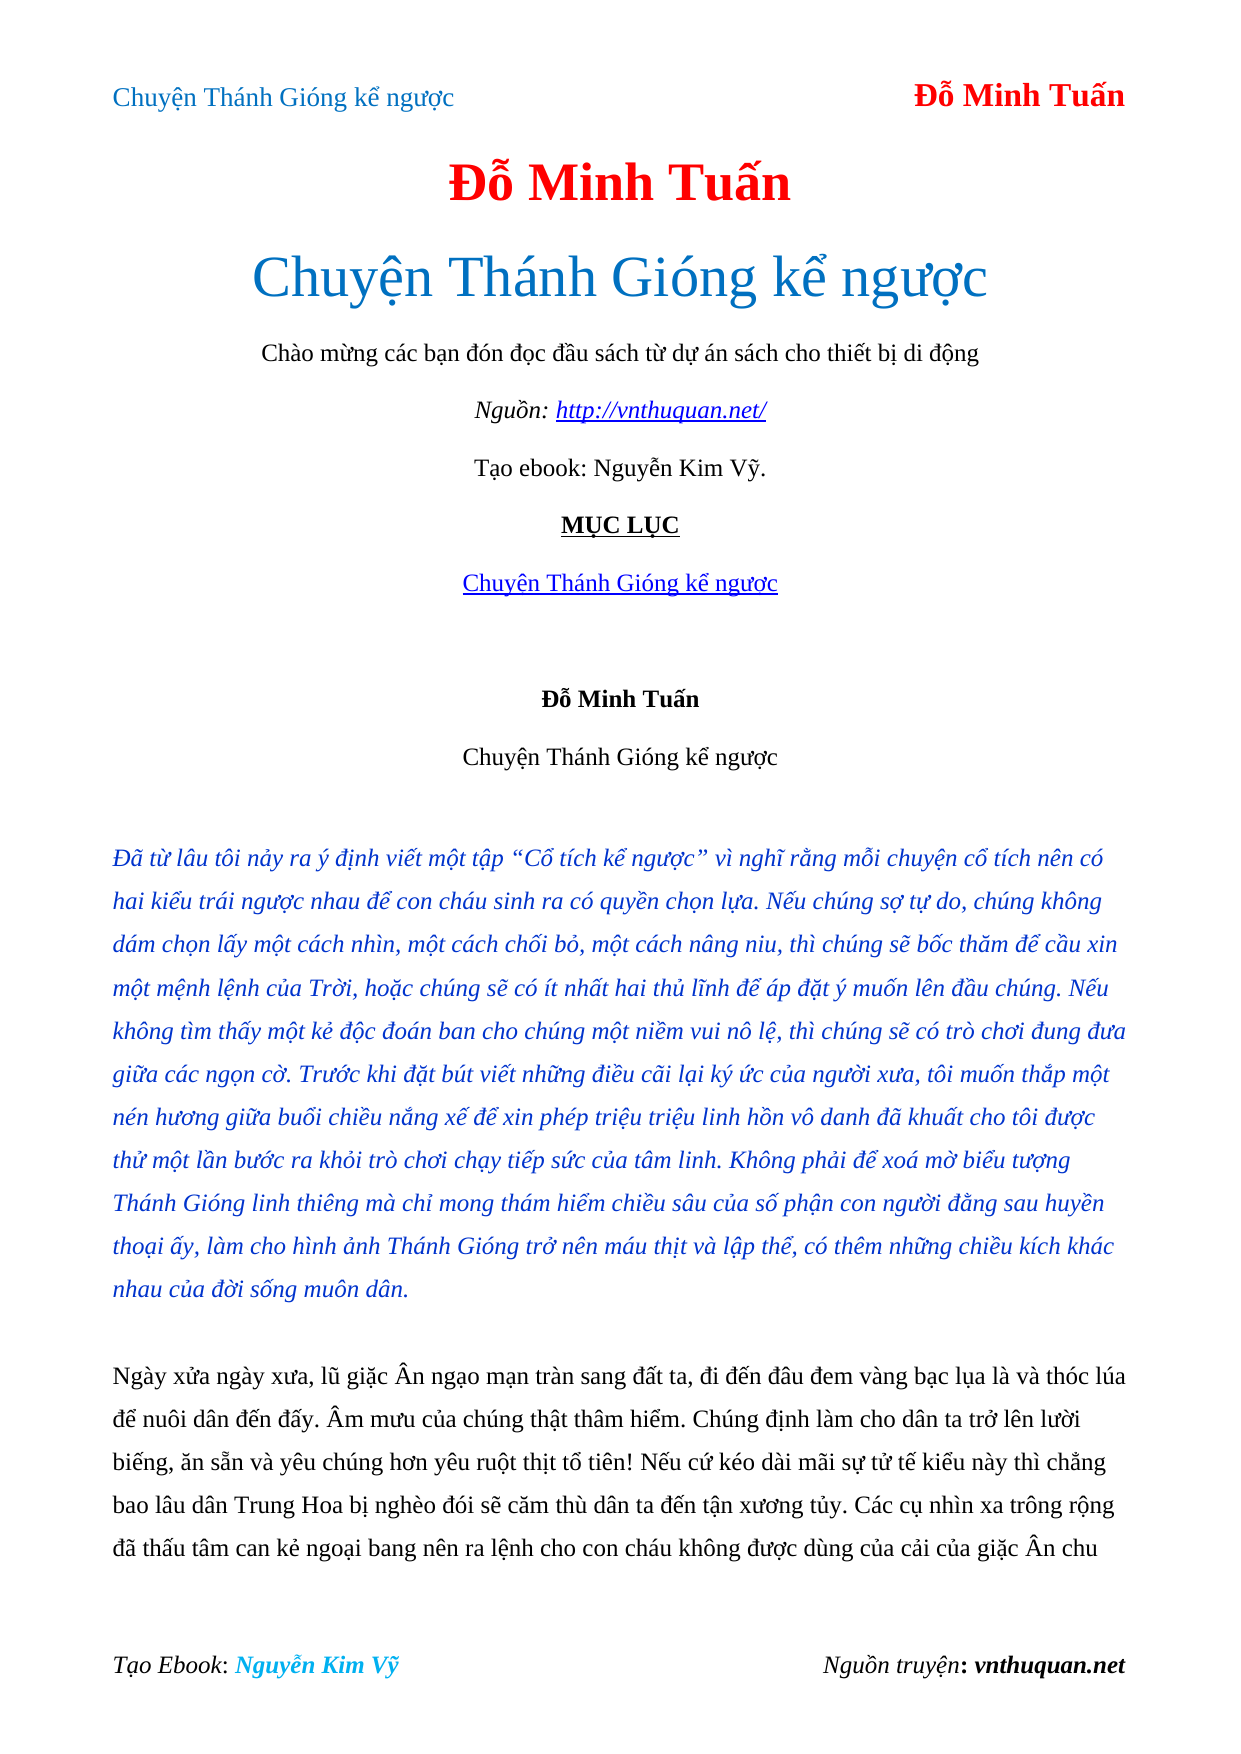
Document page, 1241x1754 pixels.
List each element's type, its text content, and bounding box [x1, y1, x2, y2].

text Chuyện Thánh Gióng kể ngược [112, 568, 1128, 597]
text Chuyện Thánh Gióng kể ngược [112, 241, 1128, 308]
text Đỗ Minh Tuấn [112, 684, 1128, 713]
text MỤC LỤC [112, 511, 1128, 539]
text Đỗ Minh Tuấn [112, 150, 1128, 212]
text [112, 800, 1128, 1562]
text Chuyện Thánh Gióng kể ngược [112, 742, 1128, 771]
text Chào mừng các bạn đón đọc đầu sách từ dự án sách cho thiết bị di động Nguồn: http://vnthuquan.net/ Tạo ebook: Nguyễn Kim Vỹ. [112, 338, 1128, 481]
